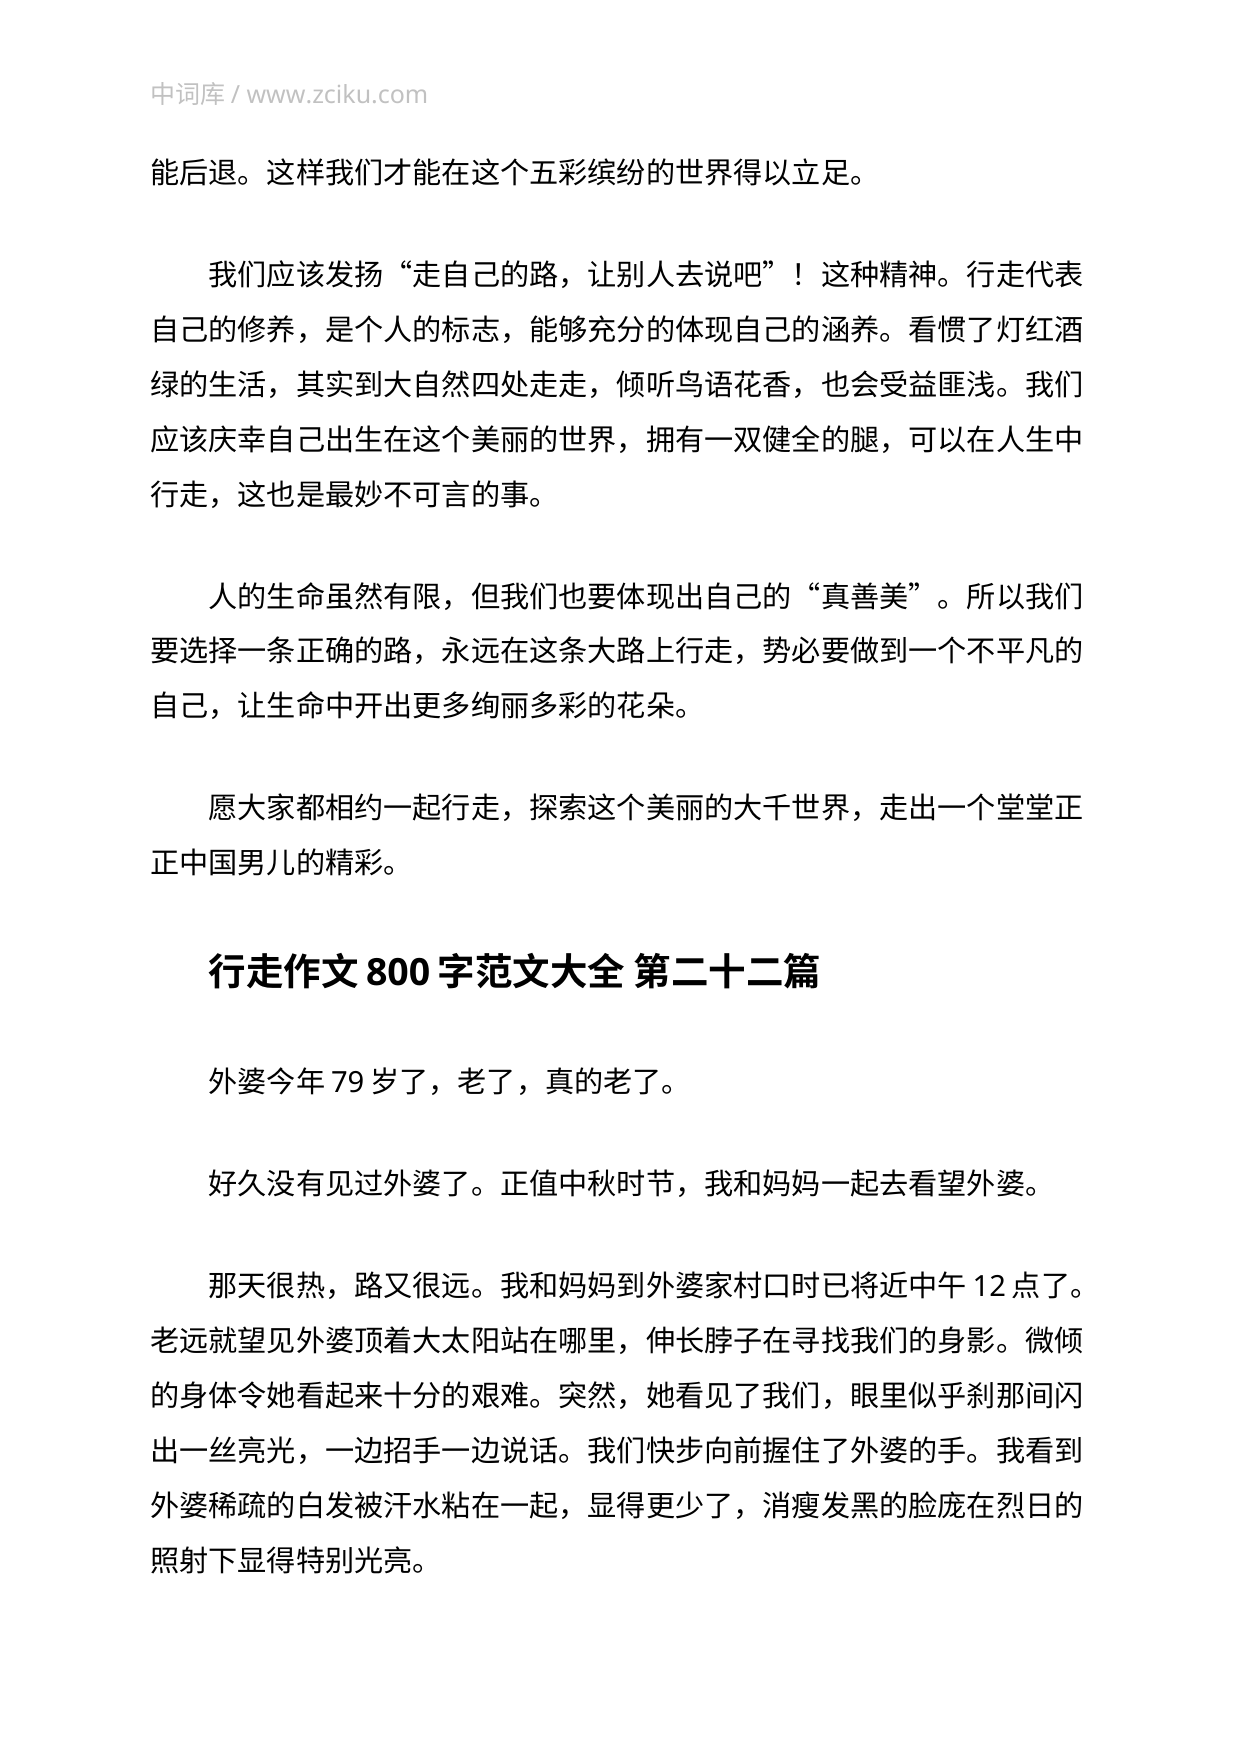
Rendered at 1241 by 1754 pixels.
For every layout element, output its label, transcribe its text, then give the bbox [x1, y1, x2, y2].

text 行走作文800字范文大全 第二十二篇 [150, 941, 1090, 996]
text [150, 150, 1090, 192]
text 那天很热，路又很远。我和妈妈到外婆家村口时已将近中午12点了。老远就望见外婆顶着大太阳站在哪里，伸长脖子在寻找我们的身影。微倾的身体令她看起来十分的艰难。突然，她看见了我们，眼里似乎刹那间闪出一丝亮光，一边招手一边说话。我们快步向前握住了外婆的手。我看到外婆稀疏的白发被汗水粘在一起，显得更少了，消瘦发黑的脸庞在烈日的照射下显得特别光亮。 [150, 1263, 1090, 1579]
text 我们应该发扬“走自己的路，让别人去说吧”！这种精神。行走代表自己的修养，是个人的标志，能够充分的体现自己的涵养。看惯了灯红酒绿的生活，其实到大自然四处走走，倾听鸟语花香，也会受益匪浅。我们应该庆幸自己出生在这个美丽的世界，拥有一双健全的腿，可以在人生中行走，这也是最妙不可言的事。 [150, 252, 1090, 514]
text 好久没有见过外婆了。正值中秋时节，我和妈妈一起去看望外婆。 [150, 1161, 1090, 1203]
text 外婆今年79岁了，老了，真的老了。 [150, 1059, 1090, 1101]
text 人的生命虽然有限，但我们也要体现出自己的“真善美”。所以我们要选择一条正确的路，永远在这条大路上行走，势必要做到一个不平凡的自己，让生命中开出更多绚丽多彩的花朵。 [150, 573, 1090, 725]
text 愿大家都相约一起行走，探索这个美丽的大千世界，走出一个堂堂正正中国男儿的精彩。 [150, 785, 1090, 882]
